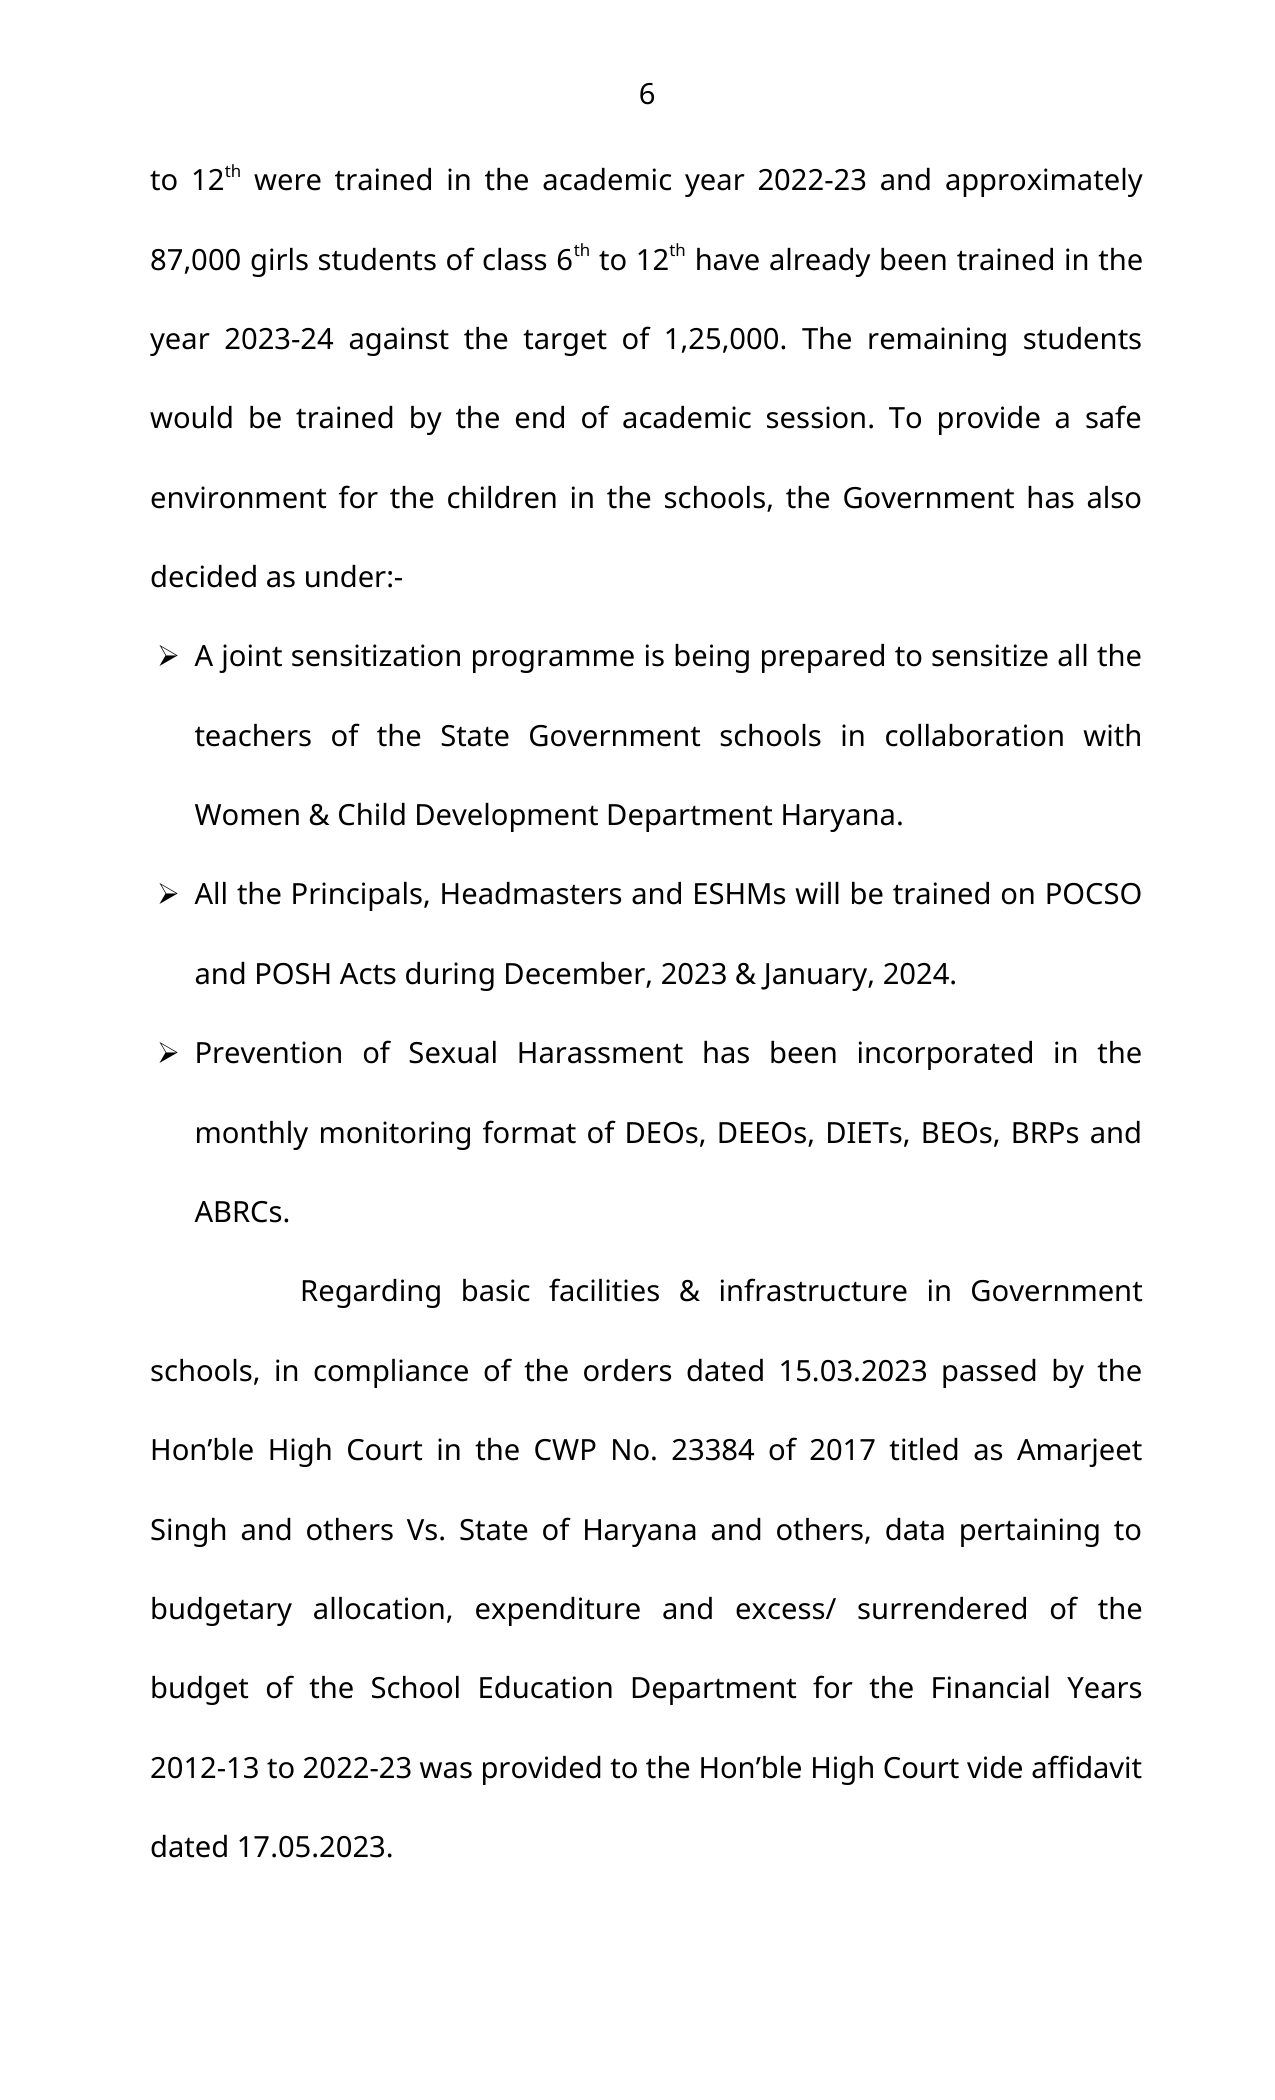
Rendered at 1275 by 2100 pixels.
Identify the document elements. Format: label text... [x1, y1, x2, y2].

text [150, 159, 1144, 596]
list All the Principals, Headmasters and ESHMs will be trained on POCSO and POSH Acts during December, 2023 & January, 2024. [157, 874, 1143, 993]
text Regarding basic facilities & infrastructure in Government schools, in compliance of the orders dated 15.03.2023 passed by the Hon’ble High Court in the CWP No. 23384 of 2017 titled as Amarjeet Singh and others Vs. State of Haryana and others, data pertaining to budgetary allocation, expenditure and excess/ surrendered of the budget of the School Education Department for the Financial Years 2012-13 to 2022-23 was provided to the Hon’ble High Court vide affidavit dated 17.05.2023. [150, 1271, 1144, 1866]
list Prevention of Sexual Harassment has been incorporated in the monthly monitoring format of DEOs, DEEOs, DIETs, BEOs, BRPs and ABRCs. [157, 1032, 1143, 1231]
list A joint sensitization programme is being prepared to sensitize all the teachers of the State Government schools in collaboration with Women & Child Development Department Haryana. [157, 636, 1143, 834]
